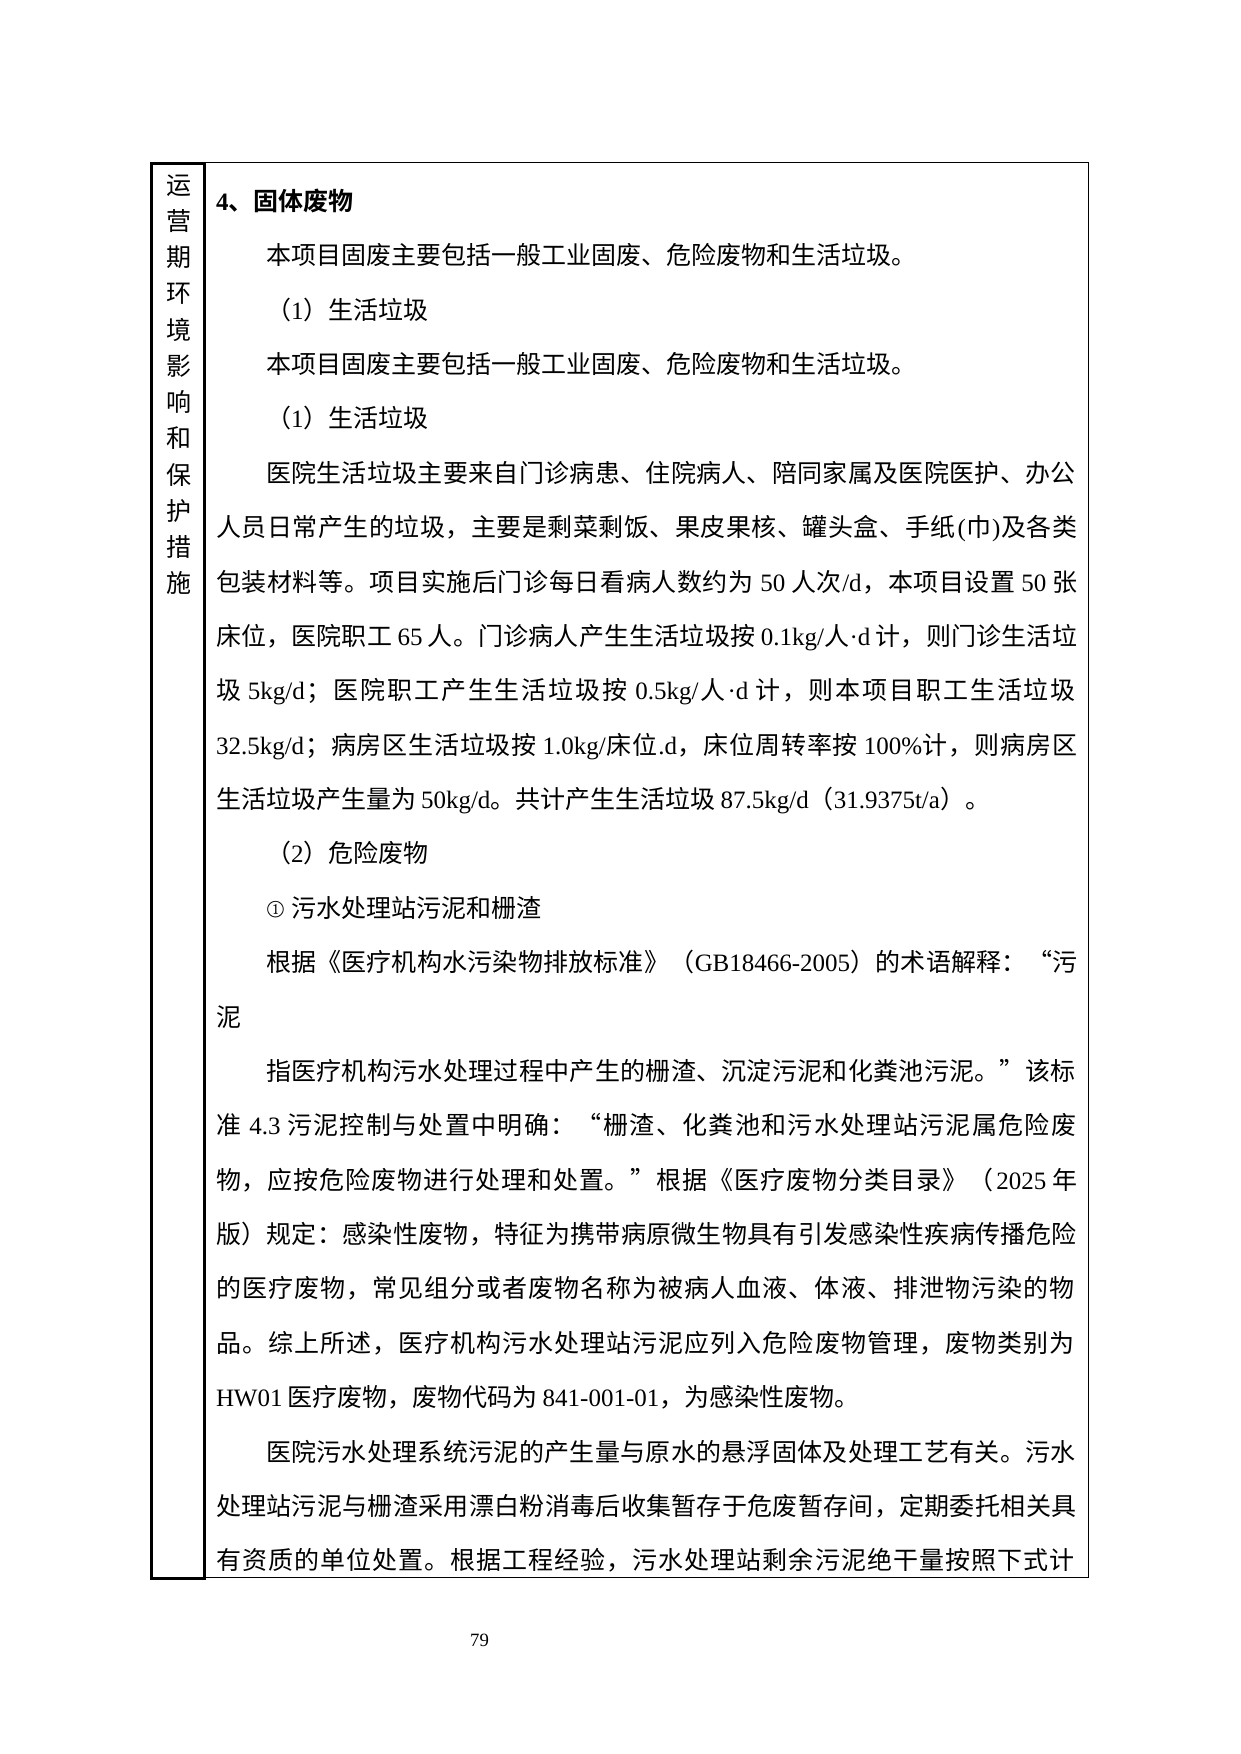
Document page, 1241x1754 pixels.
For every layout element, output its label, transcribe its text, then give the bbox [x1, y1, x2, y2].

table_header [206, 163, 1088, 1577]
table_header 运营 期环 境影 响和 保护 措施 [153, 165, 203, 1577]
